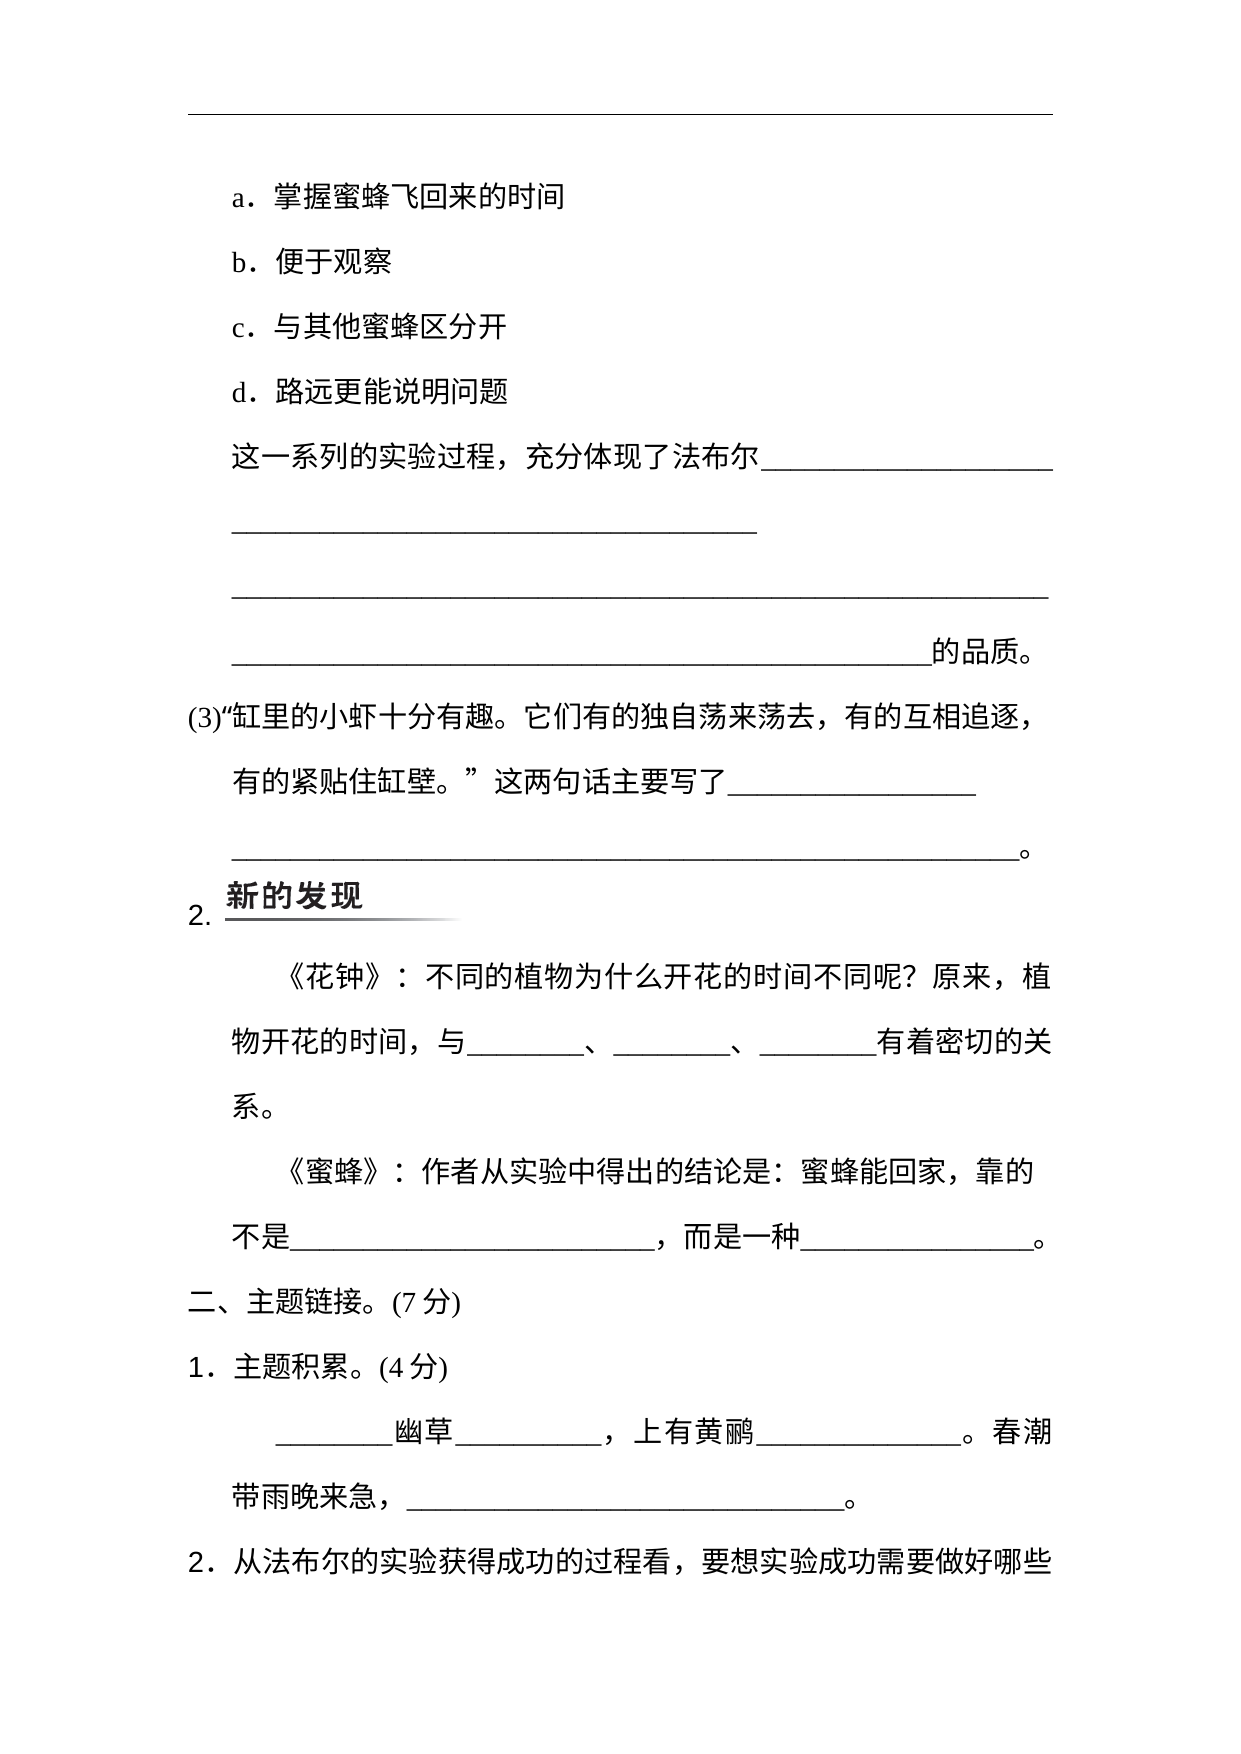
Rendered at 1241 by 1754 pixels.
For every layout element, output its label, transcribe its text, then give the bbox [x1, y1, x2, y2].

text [188, 1527, 1053, 1592]
text 这一系列的实验过程，充分体现了法布尔________________________________________________________ [232, 422, 1053, 552]
text ________幽草__________，上有黄鹂______________。春潮带雨晚来急，______________________________。 [232, 1397, 1053, 1527]
text ________________________________________________________ [232, 552, 1053, 617]
text d．路远更能说明问题 [232, 357, 1053, 422]
text c．与其他蜜蜂区分开 [232, 292, 1053, 357]
text (3)“缸里的小虾十分有趣。它们有的独自荡来荡去，有的互相追逐，有的紧贴住缸壁。”这两句话主要写了_________________ [188, 682, 1053, 812]
text 2. [188, 877, 1053, 942]
text a．掌握蜜蜂飞回来的时间 [232, 162, 1053, 227]
text ______________________________________________________。 [232, 812, 1053, 877]
text 二、主题链接。(7分) [188, 1267, 1053, 1332]
text 1．主题积累。(4分) [188, 1332, 1053, 1397]
picture [219, 877, 467, 925]
text ________________________________________________的品质。 [232, 617, 1053, 682]
text b．便于观察 [232, 227, 1053, 292]
text 《蜜蜂》：作者从实验中得出的结论是：蜜蜂能回家，靠的不是_________________________，而是一种________________。 [232, 1137, 1053, 1267]
text 《花钟》：不同的植物为什么开花的时间不同呢？原来，植物开花的时间，与________、________、________有着密切的关系。 [232, 942, 1053, 1137]
